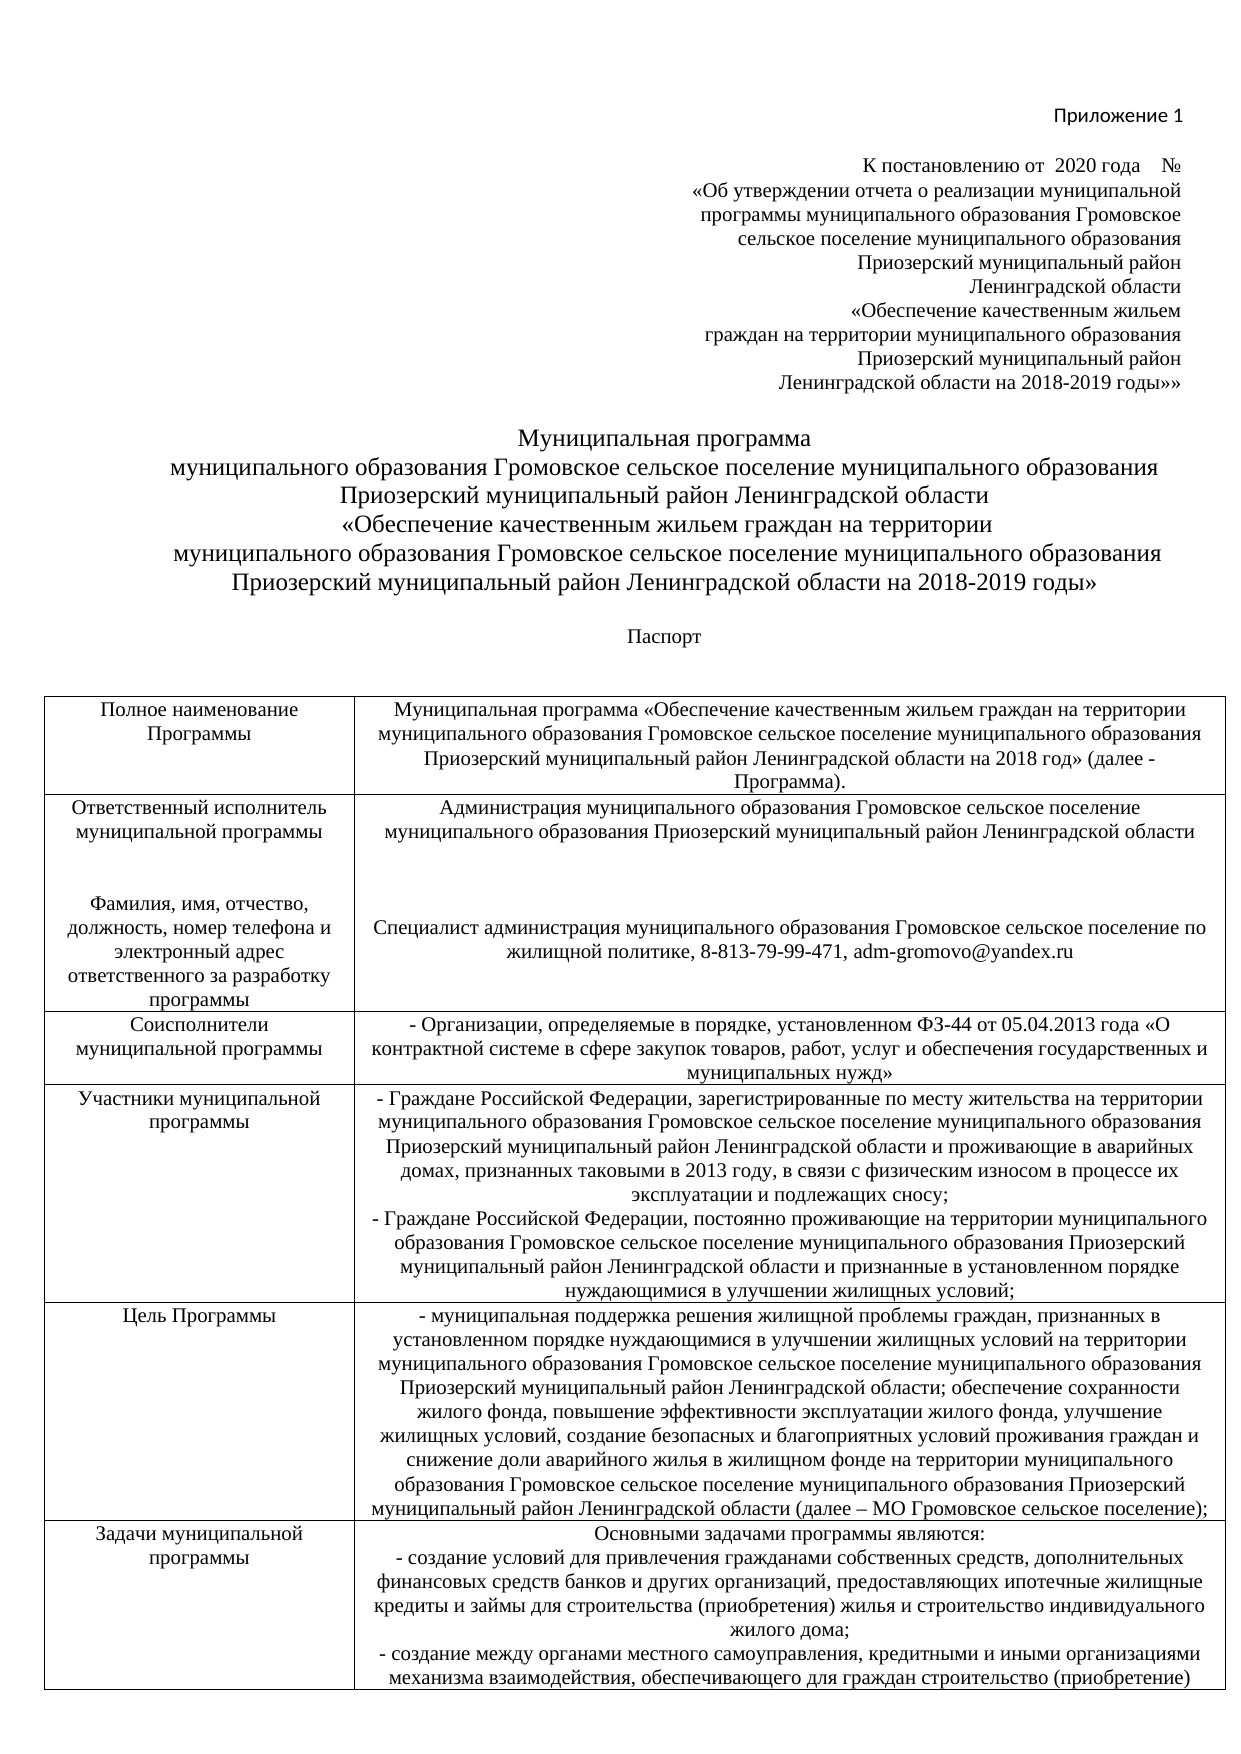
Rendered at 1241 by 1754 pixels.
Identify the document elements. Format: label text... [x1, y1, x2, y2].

table_cell Соисполнители муниципальной программы [45, 1012, 354, 1084]
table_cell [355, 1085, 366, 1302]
text Муниципальная программа [148, 423, 1181, 452]
text Приложение 1 [436, 103, 1183, 128]
table_cell Администрация муниципального образования Громовское сельское поселение муниципального образования Приозерский муниципальный район Ленинградской области Специалист администрация муниципального образования Громовское сельское поселение по жилищной политике, 8-813-79-99-471, adm-gromovo@yandex.ru [355, 795, 1225, 1011]
text граждан на территории муниципального образования [148, 322, 1181, 346]
text Приозерский муниципальный район [148, 346, 1181, 370]
text муниципального образования Громовское сельское поселение муниципального образования Приозерский муниципальный район Ленинградской области [148, 452, 1181, 509]
table_header Полное наименование Программы [45, 697, 354, 793]
text «Об утверждении отчета о реализации муниципальной [148, 177, 1181, 202]
text сельское поселение муниципального образования [148, 226, 1181, 250]
text Паспорт [148, 624, 1181, 648]
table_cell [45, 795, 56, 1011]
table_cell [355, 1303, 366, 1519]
table_cell Цель Программы [45, 1303, 354, 1519]
text «Обеспечение качественным жильем [148, 298, 1181, 322]
text муниципального образования Громовское сельское поселение муниципального образования Приозерский муниципальный район Ленинградской области на 2018-2019 годы» [148, 538, 1181, 595]
text К постановлению от 2020 года № [148, 153, 1181, 177]
table_cell Участники муниципальной программы [45, 1085, 354, 1302]
text Ленинградской области [148, 274, 1181, 298]
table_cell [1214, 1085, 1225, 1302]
text Приозерский муниципальный район [148, 250, 1181, 274]
text программы муниципального образования Громовское [148, 202, 1181, 226]
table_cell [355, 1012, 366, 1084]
text Ленинградской области на 2018-2019 годы»» [148, 370, 1181, 394]
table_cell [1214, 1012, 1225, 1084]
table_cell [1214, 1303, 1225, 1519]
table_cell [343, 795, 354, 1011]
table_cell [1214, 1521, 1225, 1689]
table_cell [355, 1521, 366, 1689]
text «Обеспечение качественным жильем граждан на территории [148, 509, 1181, 538]
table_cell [45, 1521, 354, 1689]
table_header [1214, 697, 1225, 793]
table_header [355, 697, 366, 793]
